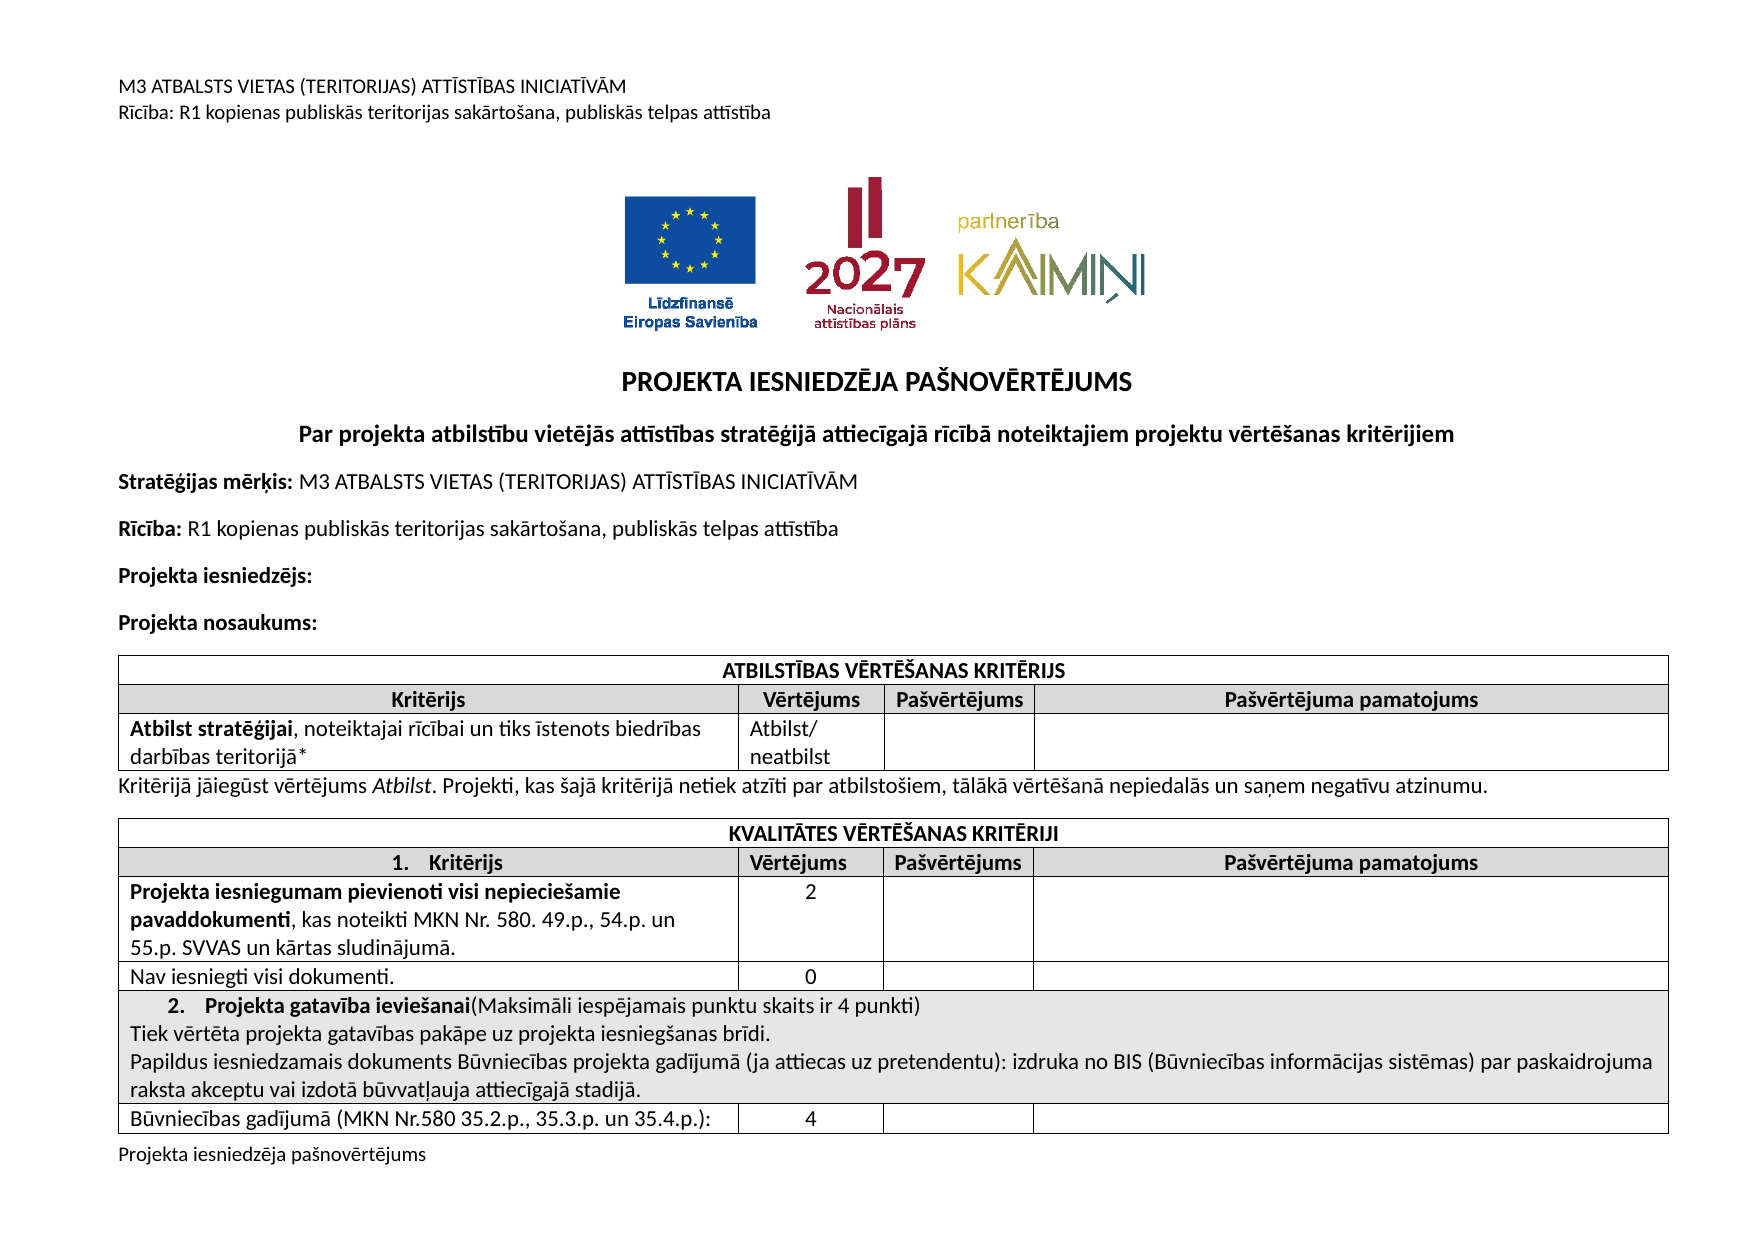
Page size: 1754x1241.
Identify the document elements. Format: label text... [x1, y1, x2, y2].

table_cell [884, 962, 1033, 990]
table_cell Atbilst stratēģijai, noteiktajai rīcībai un tiks īstenots biedrības darbības teritorijā* [119, 714, 738, 770]
table_cell Vērtējums [739, 848, 883, 876]
table_header ATBILSTĪBAS VĒRTĒŠANAS KRITĒRIJS [119, 656, 1668, 684]
table_cell Projekta gatavība ieviešanai(Maksimāli iespējamais punktu skaits ir 4 punkti) Tiek vērtēta projekta gatavības pakāpe uz projekta iesniegšanas brīdi. Papildus iesniedzamais dokuments Būvniecības projekta gadījumā (ja attiecas uz pretendentu): izdruka no BIS (Būvniecības informācijas sistēmas) par paskaidrojuma raksta akceptu vai izdotā būvvatļauja attiecīgajā stadijā. [119, 991, 1668, 1103]
table_cell Pašvērtējuma pamatojums [1035, 685, 1668, 713]
table_cell 0 [739, 962, 883, 990]
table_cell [119, 1104, 738, 1132]
table_cell Kritērijs [119, 848, 738, 876]
table_cell Kritērijs [119, 685, 738, 713]
table_cell [885, 714, 1034, 770]
picture [609, 177, 1145, 344]
text Kritērijā jāiegūst vērtējums Atbilst. Projekti, kas šajā kritērijā netiek atzīti par atbilstošiem, tālākā vērtēšanā nepiedalās un saņem negatīvu atzinumu. [118, 771, 1636, 799]
table_cell Pašvērtējums [885, 685, 1034, 713]
table_header KVALITĀTES VĒRTĒŠANAS KRITĒRIJI [119, 819, 1668, 847]
table_cell [884, 1104, 1033, 1132]
text Stratēģijas mērķis: M3 ATBALSTS VIETAS (TERITORIJAS) ATTĪSTĪBAS INICIATĪVĀM [118, 467, 1636, 495]
table_cell Pašvērtējums [884, 848, 1033, 876]
table_cell 4 [739, 1104, 883, 1132]
text PROJEKTA IESNIEDZĒJA PAŠNOVĒRTĒJUMS [118, 363, 1636, 398]
table_cell Pašvērtējuma pamatojums [1034, 848, 1668, 876]
table_cell Vērtējums [739, 685, 884, 713]
text Projekta nosaukums: [118, 608, 1636, 636]
table_cell 2 [739, 877, 883, 961]
table_cell Projekta iesniegumam pievienoti visi nepieciešamie pavaddokumenti, kas noteikti MKN Nr. 580. 49.p., 54.p. un 55.p. SVVAS un kārtas sludinājumā. [119, 877, 738, 961]
table_cell [1034, 962, 1668, 990]
table_cell Atbilst/ neatbilst [739, 714, 884, 770]
text Par projekta atbilstību vietējās attīstības stratēģijā attiecīgajā rīcībā noteiktajiem projektu vērtēšanas kritērijiem [118, 418, 1636, 448]
text Projekta iesniedzējs: [118, 561, 1636, 589]
table_cell [1034, 877, 1668, 961]
text Rīcība: R1 kopienas publiskās teritorijas sakārtošana, publiskās telpas attīstība [118, 514, 1636, 542]
table_cell Nav iesniegti visi dokumenti. [119, 962, 738, 990]
table_cell [1035, 714, 1668, 770]
table_cell [1034, 1104, 1668, 1132]
table_cell [884, 877, 1033, 961]
